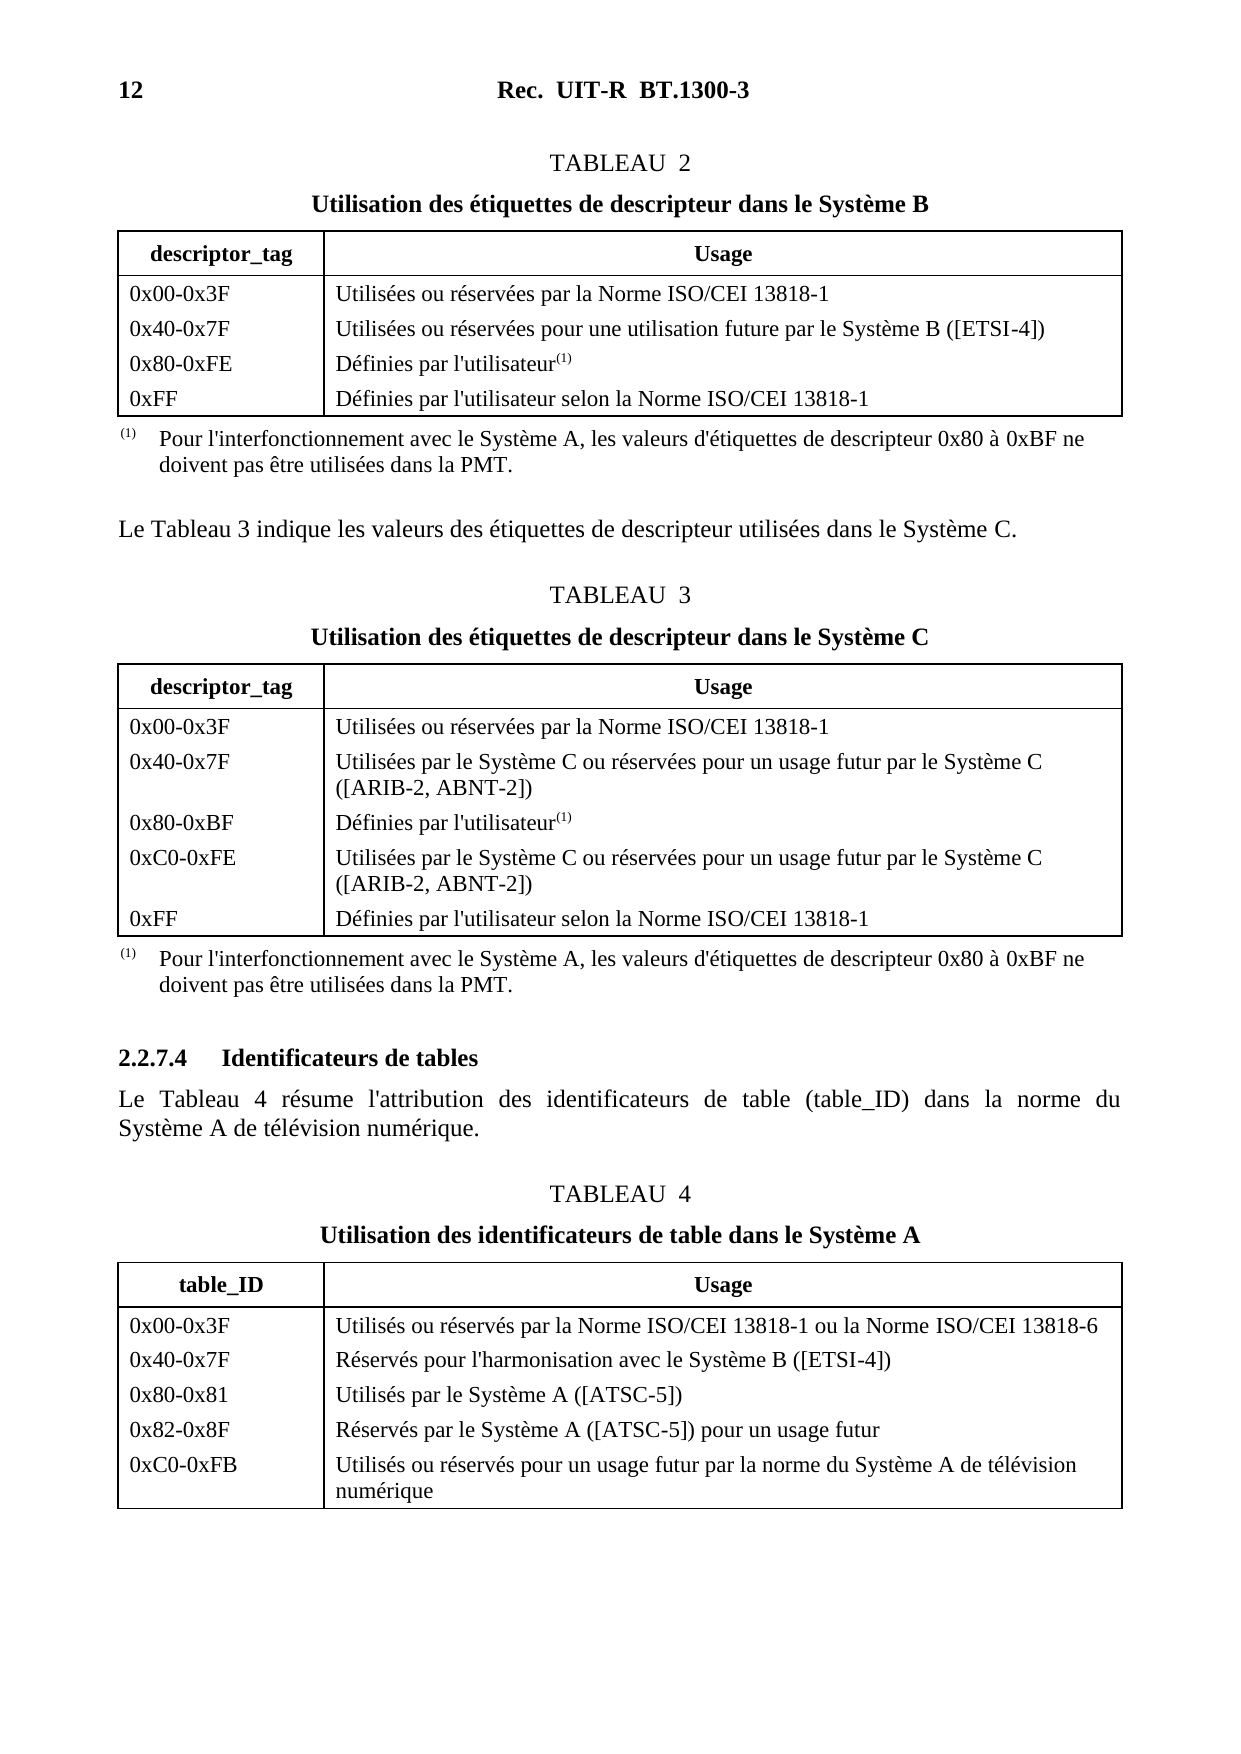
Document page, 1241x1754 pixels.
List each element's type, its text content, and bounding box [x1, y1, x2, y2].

table_cell 0x80-0xFE [119, 346, 323, 380]
table_cell Réservés par le Système A ([ATSC-5]) pour un usage futur [325, 1412, 1121, 1446]
table_cell Réservés pour l'harmonisation avec le Système B ([ETSI-4]) [325, 1343, 1121, 1377]
table_cell Définies par l'utilisateur selon la Norme ISO/CEI 13818-1 [325, 901, 1121, 935]
subtitle 2.2.7.4 Identificateurs de tables [118, 1043, 1122, 1072]
table_header table_ID [119, 1263, 323, 1306]
table_cell 0x40-0x7F [119, 311, 323, 346]
table_cell 0x80-0x81 [119, 1377, 323, 1412]
text Le Tableau 4 résume l'attribution des identificateurs de table (table_ID) dans la norme du Système A de télévision numérique. [118, 1084, 1122, 1142]
table_cell (1) Pour l'interfonctionnement avec le Système A, les valeurs d'étiquettes de descripteur 0x80 à 0xBF ne doivent pas être utilisées dans la PMT. [118, 417, 1122, 478]
table_header Usage [325, 1263, 1121, 1306]
table_header descriptor_tag [119, 232, 323, 275]
text Le Tableau 3 indique les valeurs des étiquettes de descripteur utilisées dans le Système C. [118, 514, 1122, 543]
table_cell 0x80-0xBF [119, 805, 323, 839]
table_cell 0xFF [119, 380, 323, 415]
table_cell 0x82-0x8F [119, 1412, 323, 1446]
table_cell (1) Pour l'interfonctionnement avec le Système A, les valeurs d'étiquettes de descripteur 0x80 à 0xBF ne doivent pas être utilisées dans la PMT. [118, 937, 1122, 998]
table_cell Définies par l'utilisateur selon la Norme ISO/CEI 13818-1 [325, 380, 1121, 415]
table_header Usage [325, 665, 1121, 708]
table_cell 0x40-0x7F [119, 1343, 323, 1377]
title Utilisation des étiquettes de descripteur dans le Système B [118, 189, 1122, 218]
table_cell Utilisées ou réservées par la Norme ISO/CEI 13818-1 [325, 709, 1121, 744]
table_cell 0xC0-0xFE [119, 840, 323, 901]
table_cell Utilisées ou réservées pour une utilisation future par le Système B ([ETSI-4]) [325, 311, 1121, 346]
table_cell Utilisées par le Système C ou réservées pour un usage futur par le Système C ([ARIB-2, ABNT-2]) [325, 840, 1121, 901]
table_cell Définies par l'utilisateur(1) [325, 346, 1121, 380]
table_cell Utilisées par le Système C ou réservées pour un usage futur par le Système C ([ARIB-2, ABNT-2]) [325, 744, 1121, 805]
table_cell 0x40-0x7F [119, 744, 323, 805]
table_cell Utilisés ou réservés par la Norme ISO/CEI 13818-1 ou la Norme ISO/CEI 13818-6 [325, 1308, 1121, 1342]
table_cell 0xFF [119, 901, 323, 935]
table_header descriptor_tag [119, 665, 323, 708]
table_cell Utilisées ou réservées par la Norme ISO/CEI 13818-1 [325, 276, 1121, 311]
table_cell 0x00-0x3F [119, 276, 323, 311]
table_cell 0x00-0x3F [119, 709, 323, 744]
text TABLEAU 4 [118, 1179, 1122, 1208]
text TABLEAU 2 [118, 148, 1122, 176]
table_cell Utilisés par le Système A ([ATSC-5]) [325, 1377, 1121, 1412]
text TABLEAU 3 [118, 581, 1122, 609]
table_cell 0x00-0x3F [119, 1308, 323, 1342]
title Utilisation des étiquettes de descripteur dans le Système C [118, 622, 1122, 651]
table_cell Utilisés ou réservés pour un usage futur par la norme du Système A de télévision numérique [325, 1446, 1121, 1507]
table_header Usage [325, 232, 1121, 275]
table_cell Définies par l'utilisateur(1) [325, 805, 1121, 839]
title Utilisation des identificateurs de table dans le Système A [118, 1220, 1122, 1249]
table_cell 0xC0-0xFB [119, 1446, 323, 1507]
